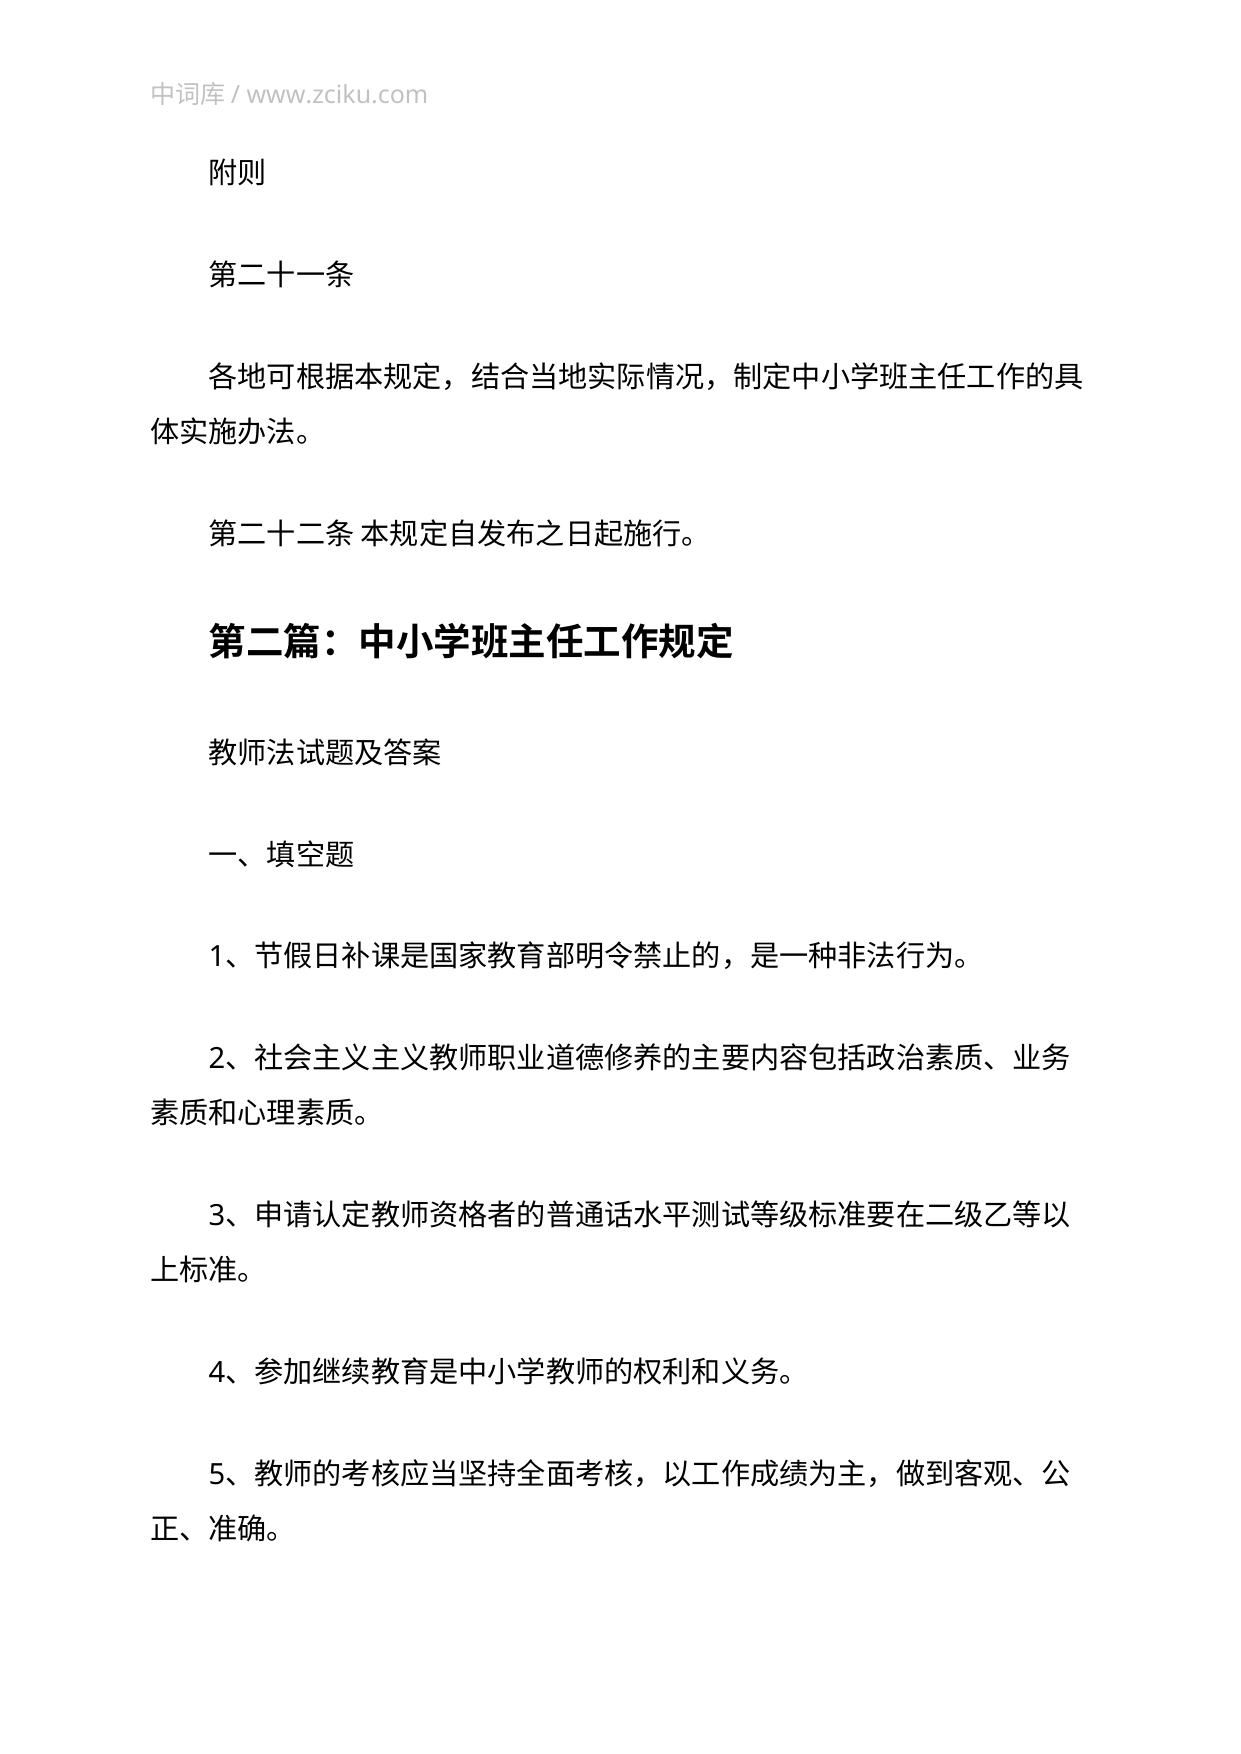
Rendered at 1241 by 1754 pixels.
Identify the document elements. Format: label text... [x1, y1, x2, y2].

text 附则 [150, 150, 1090, 192]
text 第二十一条 [150, 252, 1090, 294]
text 2、社会主义主义教师职业道德修养的主要内容包括政治素质、业务素质和心理素质。 [150, 1035, 1090, 1132]
text 3、申请认定教师资格者的普通话水平测试等级标准要在二级乙等以上标准。 [150, 1192, 1090, 1289]
text 各地可根据本规定，结合当地实际情况，制定中小学班主任工作的具体实施办法。 [150, 353, 1090, 451]
text 第二篇：中小学班主任工作规定 [150, 612, 1090, 666]
text 1、节假日补课是国家教育部明令禁止的，是一种非法行为。 [150, 933, 1090, 975]
text 5、教师的考核应当坚持全面考核，以工作成绩为主，做到客观、公正、准确。 [150, 1450, 1090, 1548]
text 一、填空题 [150, 831, 1090, 873]
text 4、参加继续教育是中小学教师的权利和义务。 [150, 1348, 1090, 1391]
text 第二十二条 本规定自发布之日起施行。 [150, 510, 1090, 552]
text 教师法试题及答案 [150, 729, 1090, 772]
